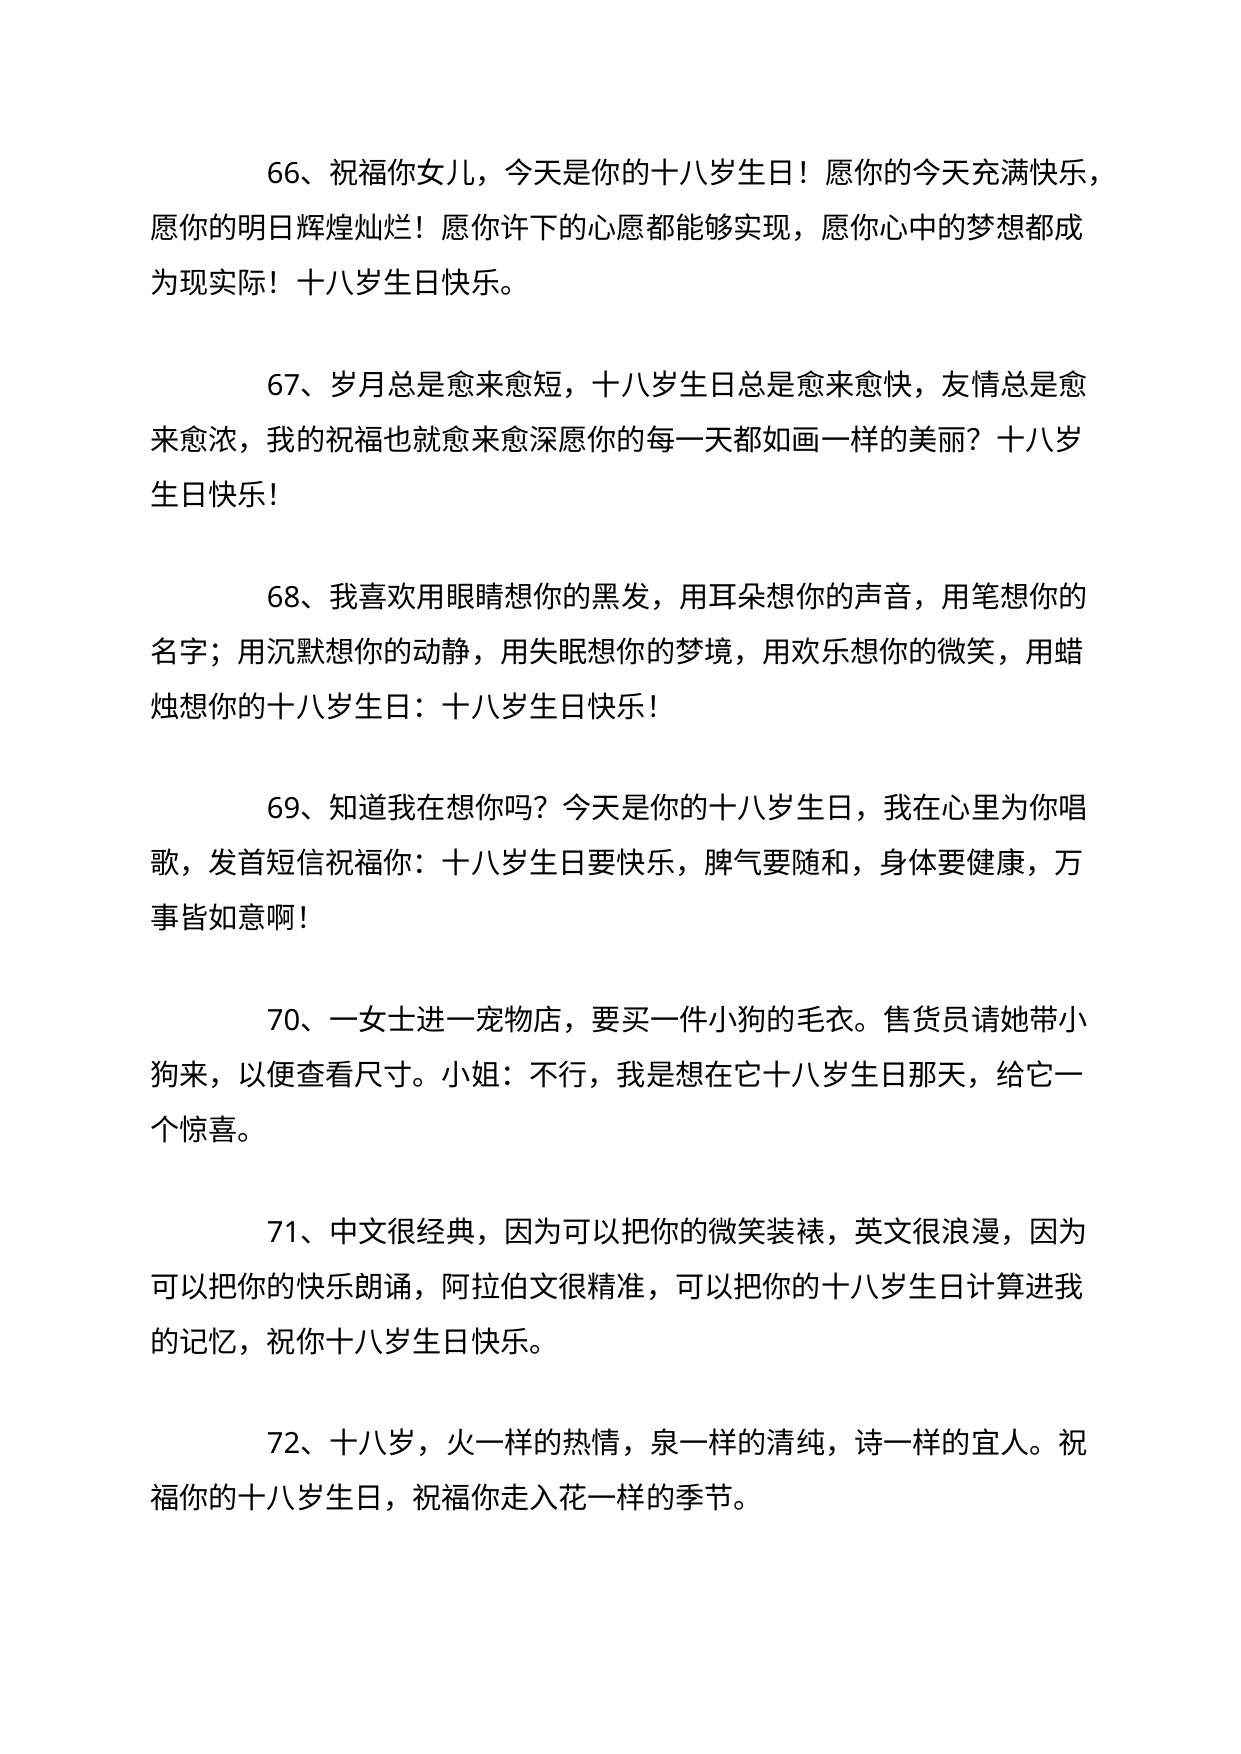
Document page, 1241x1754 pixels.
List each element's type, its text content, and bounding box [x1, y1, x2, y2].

text 72、十八岁，火一样的热情，泉一样的清纯，诗一样的宜人。祝福你的十八岁生日，祝福你走入花一样的季节。 [150, 1420, 1090, 1517]
text 67、岁月总是愈来愈短，十八岁生日总是愈来愈快，友情总是愈来愈浓，我的祝福也就愈来愈深愿你的每一天都如画一样的美丽？十八岁生日快乐！ [150, 362, 1090, 514]
text 70、一女士进一宠物店，要买一件小狗的毛衣。售货员请她带小狗来，以便查看尺寸。小姐：不行，我是想在它十八岁生日那天，给它一个惊喜。 [150, 997, 1090, 1149]
text 68、我喜欢用眼睛想你的黑发，用耳朵想你的声音，用笔想你的名字；用沉默想你的动静，用失眠想你的梦境，用欢乐想你的微笑，用蜡烛想你的十八岁生日：十八岁生日快乐！ [150, 573, 1090, 726]
text 71、中文很经典，因为可以把你的微笑装裱，英文很浪漫，因为可以把你的快乐朗诵，阿拉伯文很精准，可以把你的十八岁生日计算进我的记忆，祝你十八岁生日快乐。 [150, 1208, 1090, 1361]
text 66、祝福你女儿，今天是你的十八岁生日！愿你的今天充满快乐，愿你的明日辉煌灿烂！愿你许下的心愿都能够实现，愿你心中的梦想都成为现实际！十八岁生日快乐。 [150, 150, 1090, 302]
text 69、知道我在想你吗？今天是你的十八岁生日，我在心里为你唱歌，发首短信祝福你：十八岁生日要快乐，脾气要随和，身体要健康，万事皆如意啊！ [150, 785, 1090, 937]
